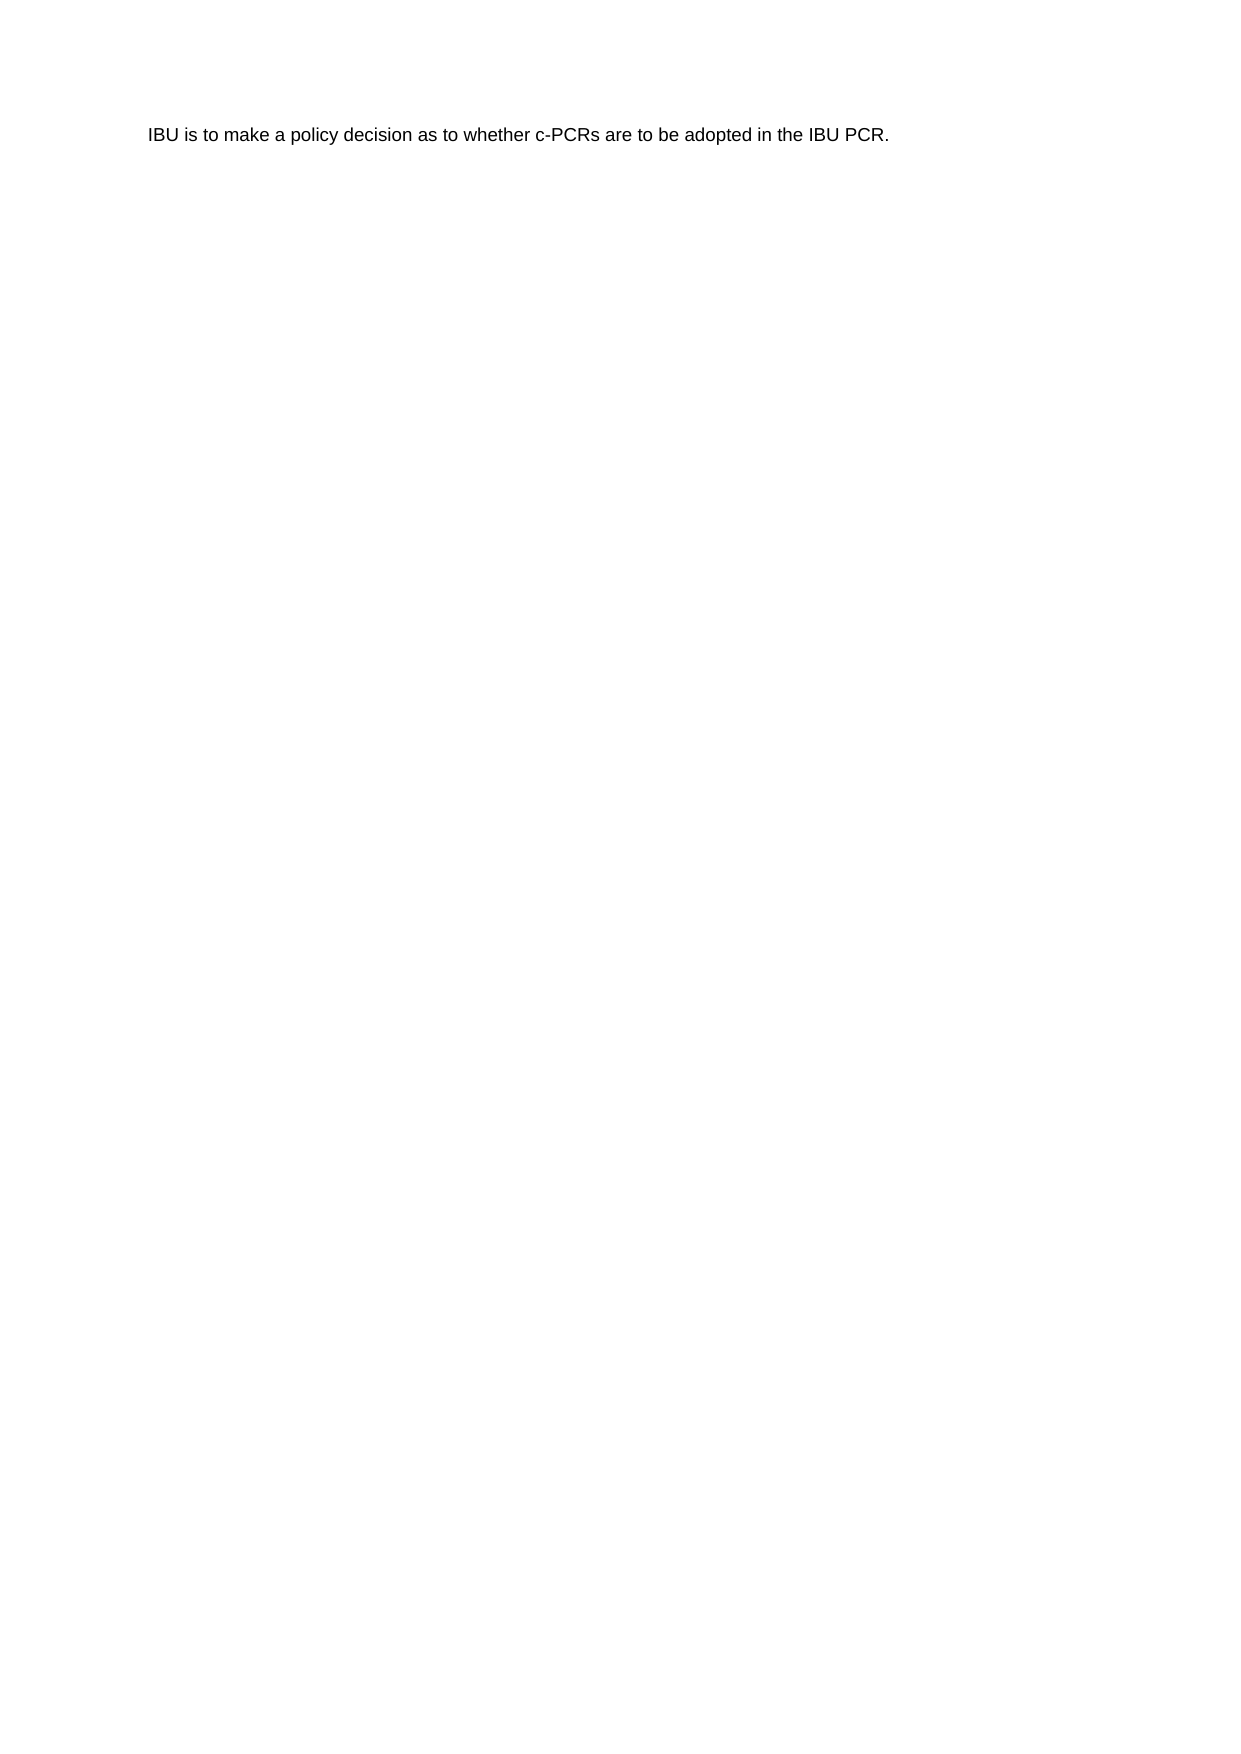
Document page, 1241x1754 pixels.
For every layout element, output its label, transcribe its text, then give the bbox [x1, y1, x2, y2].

text IBU is to make a policy decision as to whether c-PCRs are to be adopted in the IBU PCR. [148, 124, 890, 145]
